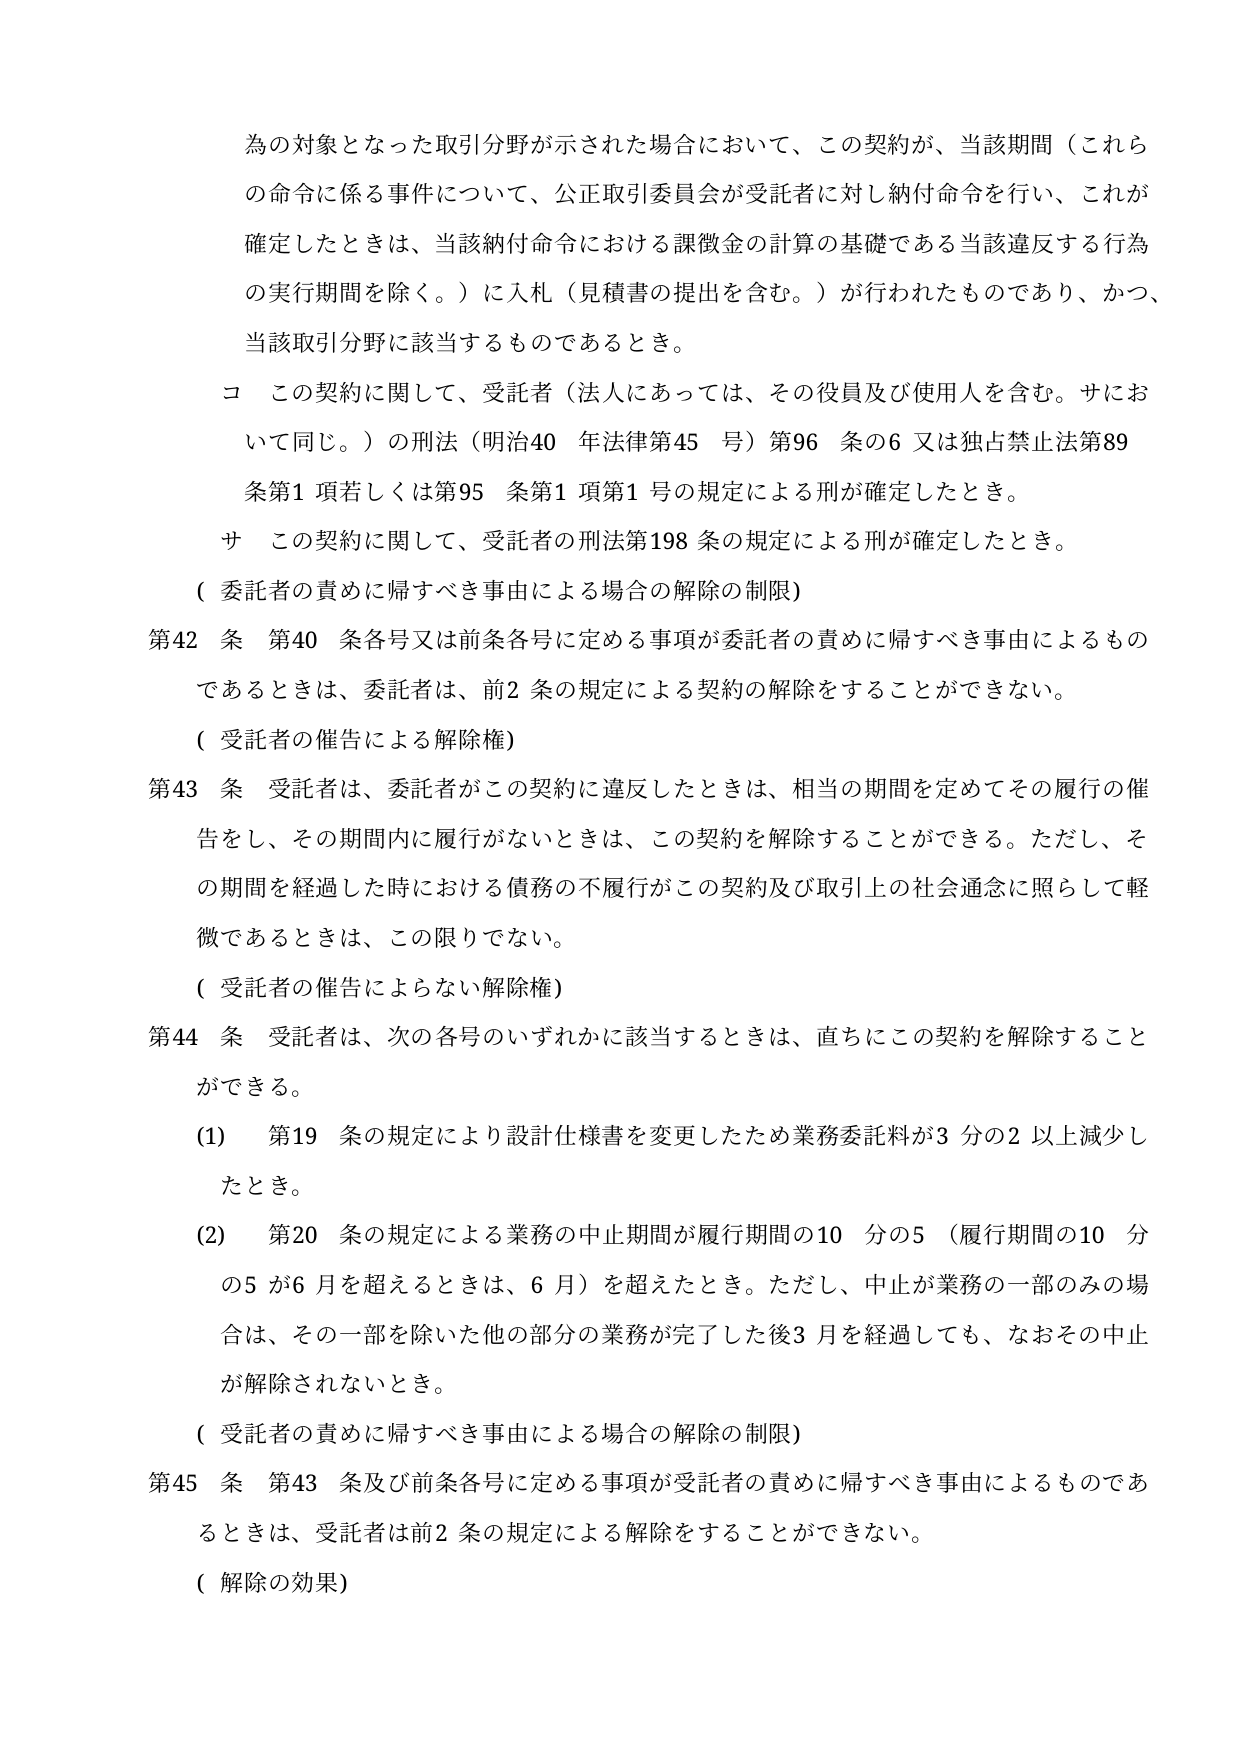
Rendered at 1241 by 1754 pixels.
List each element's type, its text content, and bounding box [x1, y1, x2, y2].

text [199, 118, 1151, 366]
text (受託者の催告によらない解除権) [174, 961, 1151, 1011]
text (受託者の催告による解除権) [174, 713, 1151, 763]
text (2) 第20条の規定による業務の中止期間が履行期間の10分の5（履行期間の10分の5が6月を超えるときは、6月）を超えたとき。ただし、中止が業務の一部のみの場合は、その一部を除いた他の部分の業務が完了した後3月を経過しても、なおその中止が解除されないとき。 [174, 1209, 1151, 1408]
text サ この契約に関して、受託者の刑法第198条の規定による刑が確定したとき。 [199, 515, 1151, 565]
text 第44条 受託者は、次の各号のいずれかに該当するときは、直ちにこの契約を解除することができる。 [149, 1011, 1151, 1110]
text (解除の効果) [174, 1556, 1151, 1606]
text コ この契約に関して、受託者（法人にあっては、その役員及び使用人を含む。サにおいて同じ。）の刑法（明治40年法律第45号）第96条の6又は独占禁止法第89条第1項若しくは第95条第1項第1号の規定による刑が確定したとき。 [199, 366, 1151, 515]
text (1) 第19条の規定により設計仕様書を変更したため業務委託料が3分の2以上減少したとき。 [174, 1110, 1151, 1209]
text 第43条 受託者は、委託者がこの契約に違反したときは、相当の期間を定めてその履行の催告をし、その期間内に履行がないときは、この契約を解除することができる。ただし、その期間を経過した時における債務の不履行がこの契約及び取引上の社会通念に照らして軽微であるときは、この限りでない。 [149, 763, 1151, 961]
text 第45条 第43条及び前条各号に定める事項が受託者の責めに帰すべき事由によるものであるときは、受託者は前2条の規定による解除をすることができない。 [149, 1457, 1151, 1556]
text 第42条 第40条各号又は前条各号に定める事項が委託者の責めに帰すべき事由によるものであるときは、委託者は、前2条の規定による契約の解除をすることができない。 [149, 614, 1151, 713]
text (委託者の責めに帰すべき事由による場合の解除の制限) [174, 565, 1151, 614]
text (受託者の責めに帰すべき事由による場合の解除の制限) [174, 1408, 1151, 1457]
